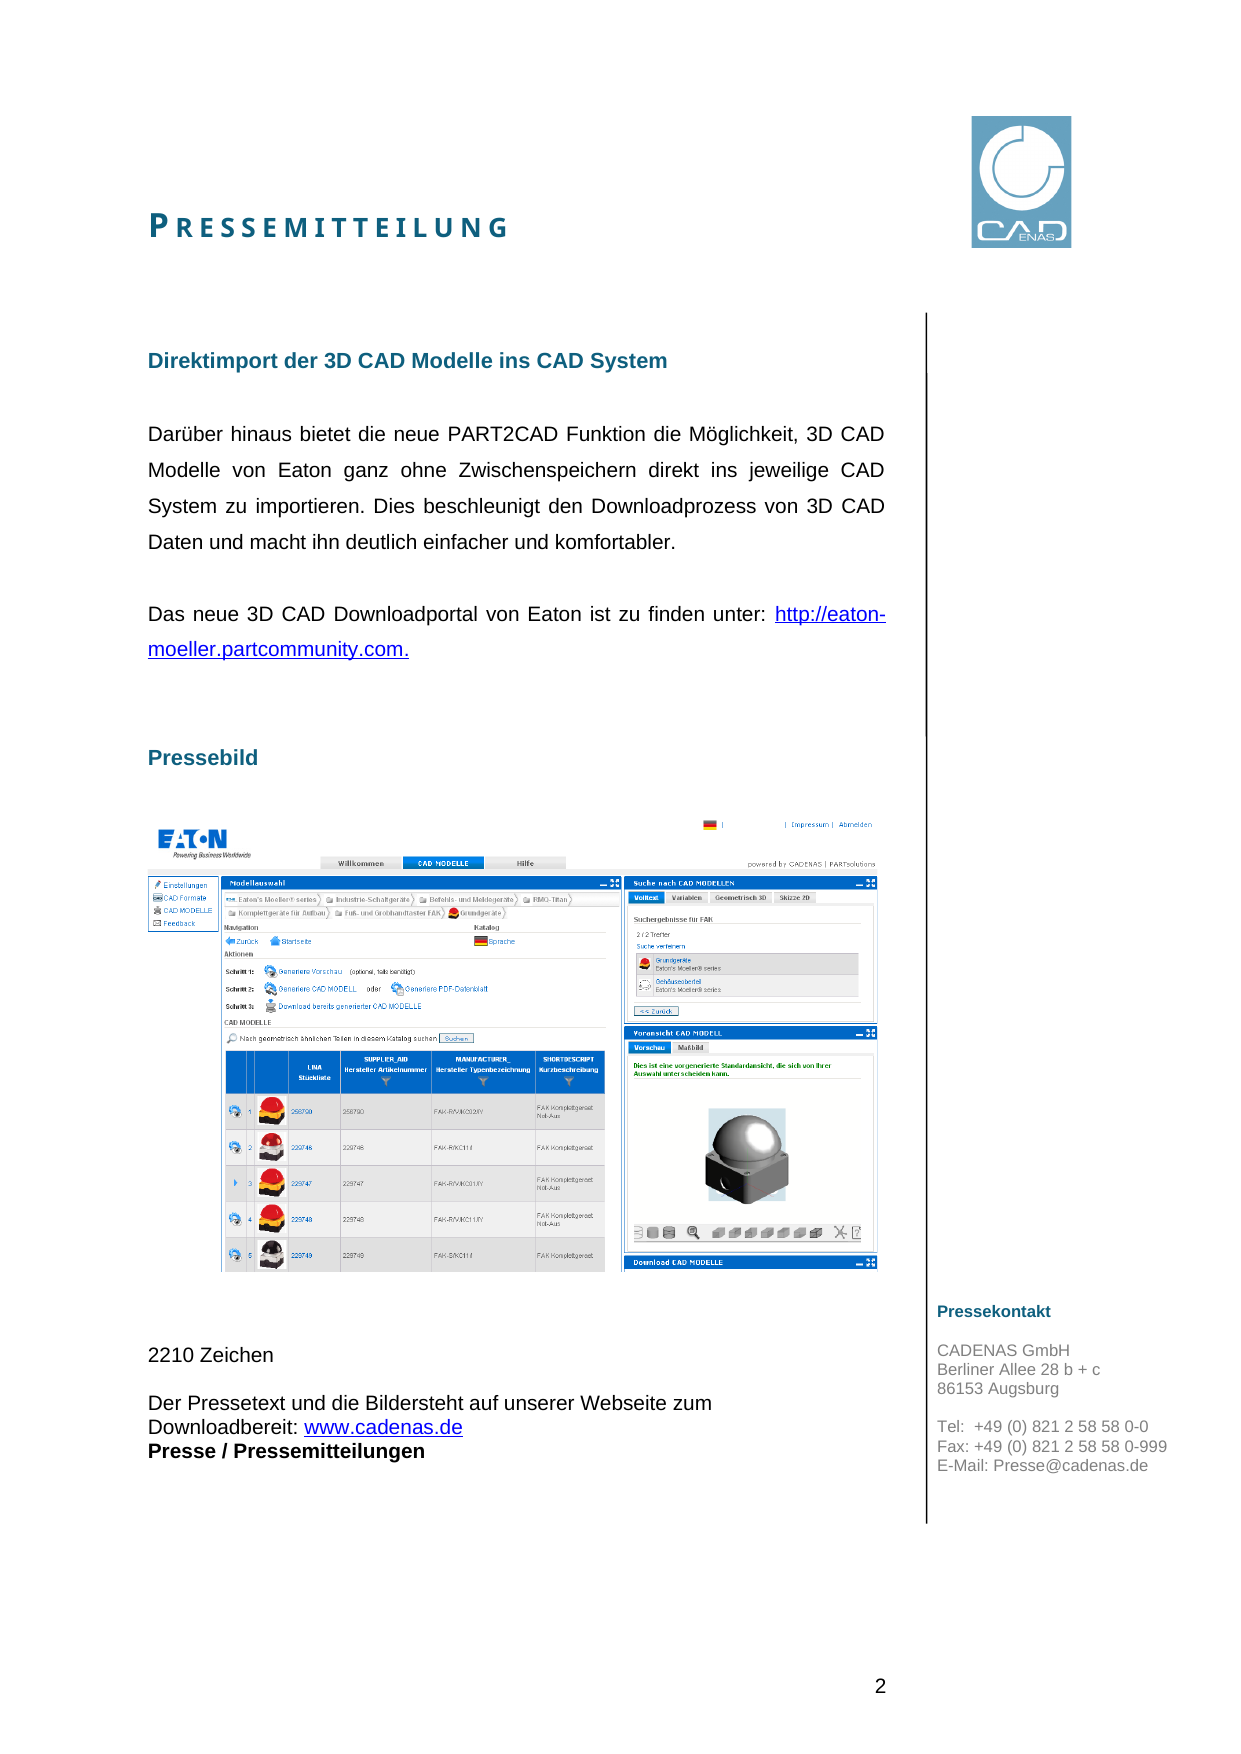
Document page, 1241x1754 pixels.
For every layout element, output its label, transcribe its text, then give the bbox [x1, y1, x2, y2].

text Darüber hinaus bietet die neue PART2CAD Funktion die Möglichkeit, 3D CAD Modelle von Eaton ganz ohne Zwischenspeichern direkt ins jeweilige CAD System zu importieren. Dies beschleunigt den Downloadprozess von 3D CAD Daten und macht ihn deutlich einfacher und komfortabler. [148, 422, 886, 553]
picture [147, 818, 878, 1272]
text Der Pressetext und die Bildersteht auf unserer Webseite zum Downloadbereit: www.cadenas.de [148, 1391, 856, 1439]
picture [971, 116, 1072, 248]
text Direktimport der 3D CAD Modelle ins CAD System [148, 348, 886, 373]
text 2210 Zeichen [148, 1343, 856, 1367]
text Pressebild [148, 745, 856, 770]
text Das neue 3D CAD Downloadportal von Eaton ist zu finden unter: http://eaton-moeller.partcommunity.com. [148, 601, 886, 661]
text Presse / Pressemitteilungen [148, 1439, 856, 1463]
